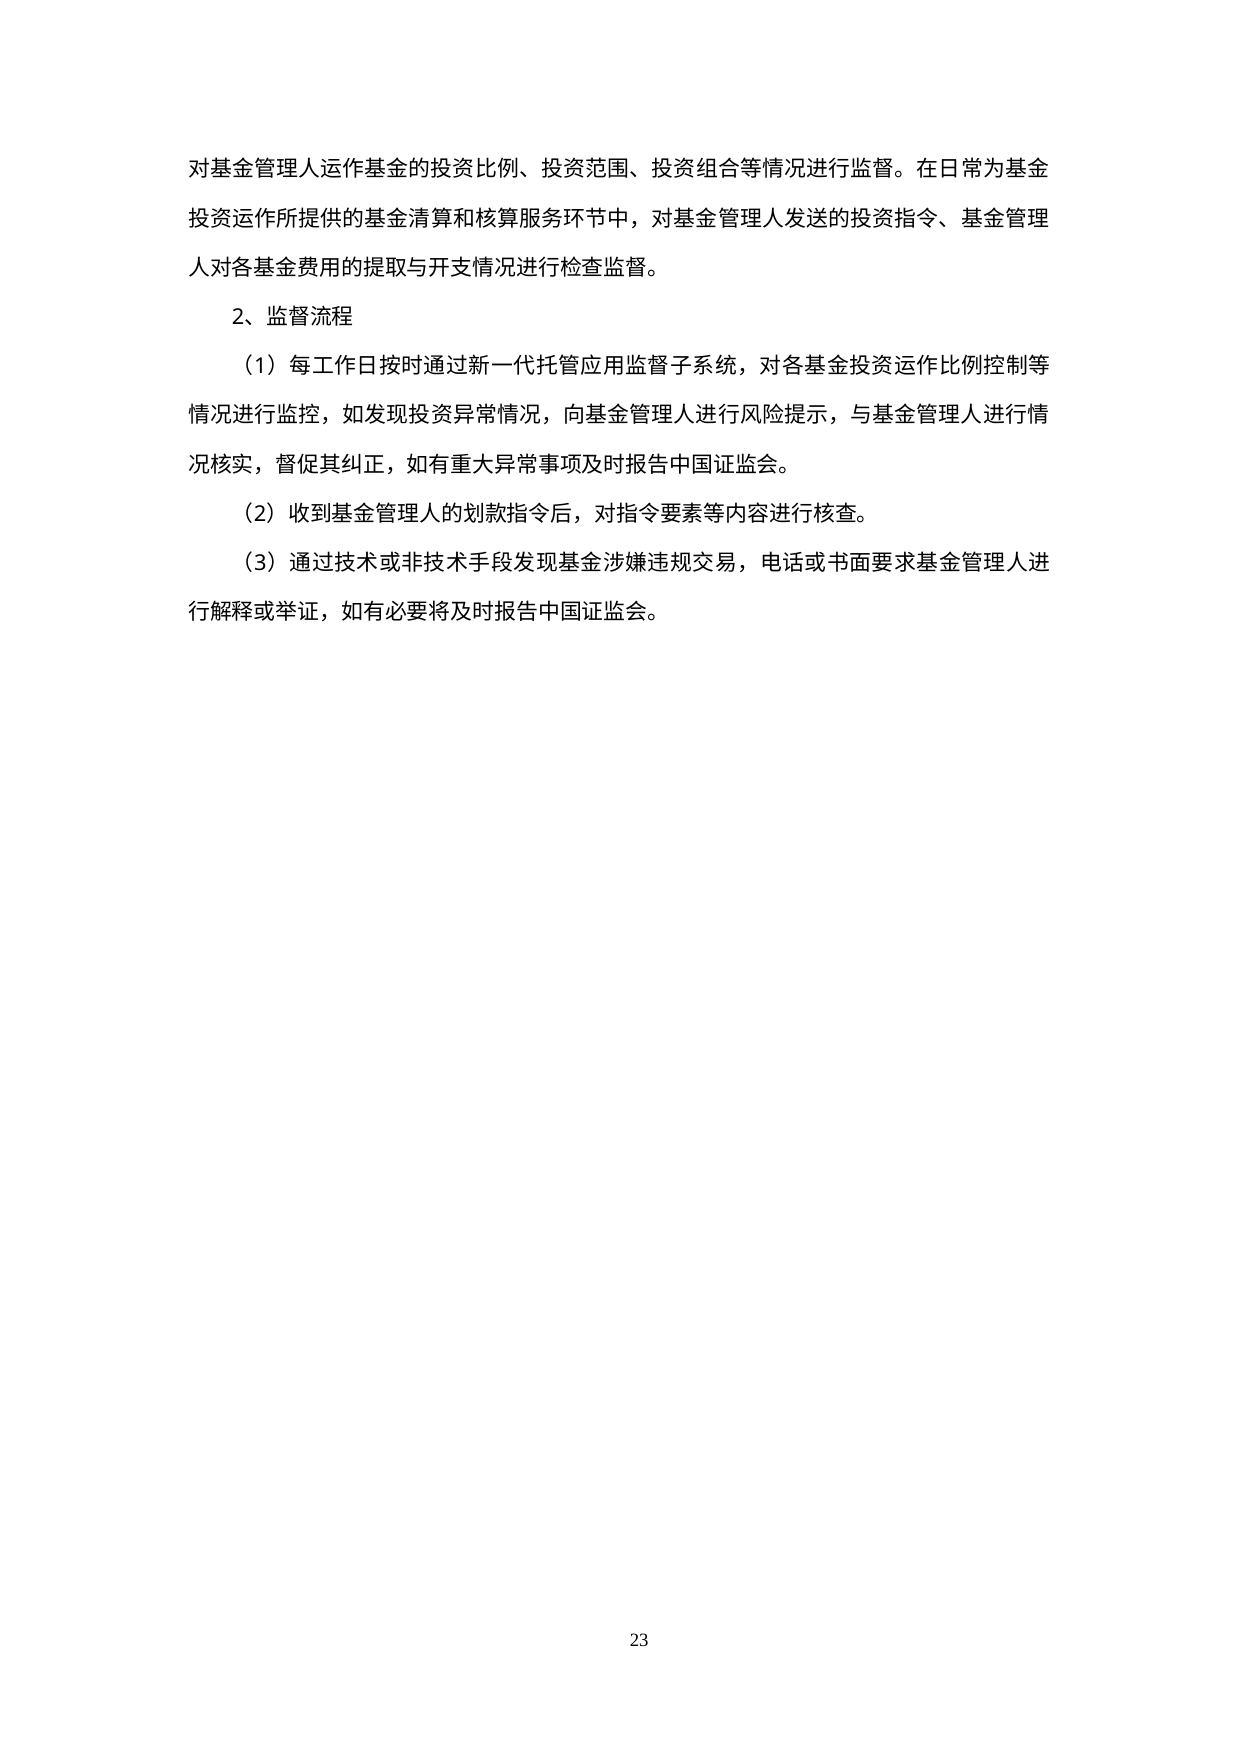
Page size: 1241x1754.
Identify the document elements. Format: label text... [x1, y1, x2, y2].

text （3）通过技术或非技术手段发现基金涉嫌违规交易，电话或书面要求基金管理人进行解释或举证，如有必要将及时报告中国证监会。 [188, 544, 1052, 626]
text 2、监督流程 [188, 298, 1052, 331]
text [188, 151, 1052, 282]
text （1）每工作日按时通过新一代托管应用监督子系统，对各基金投资运作比例控制等情况进行监控，如发现投资异常情况，向基金管理人进行风险提示，与基金管理人进行情况核实，督促其纠正，如有重大异常事项及时报告中国证监会。 [188, 347, 1052, 479]
text （2）收到基金管理人的划款指令后，对指令要素等内容进行核查。 [188, 495, 1052, 528]
